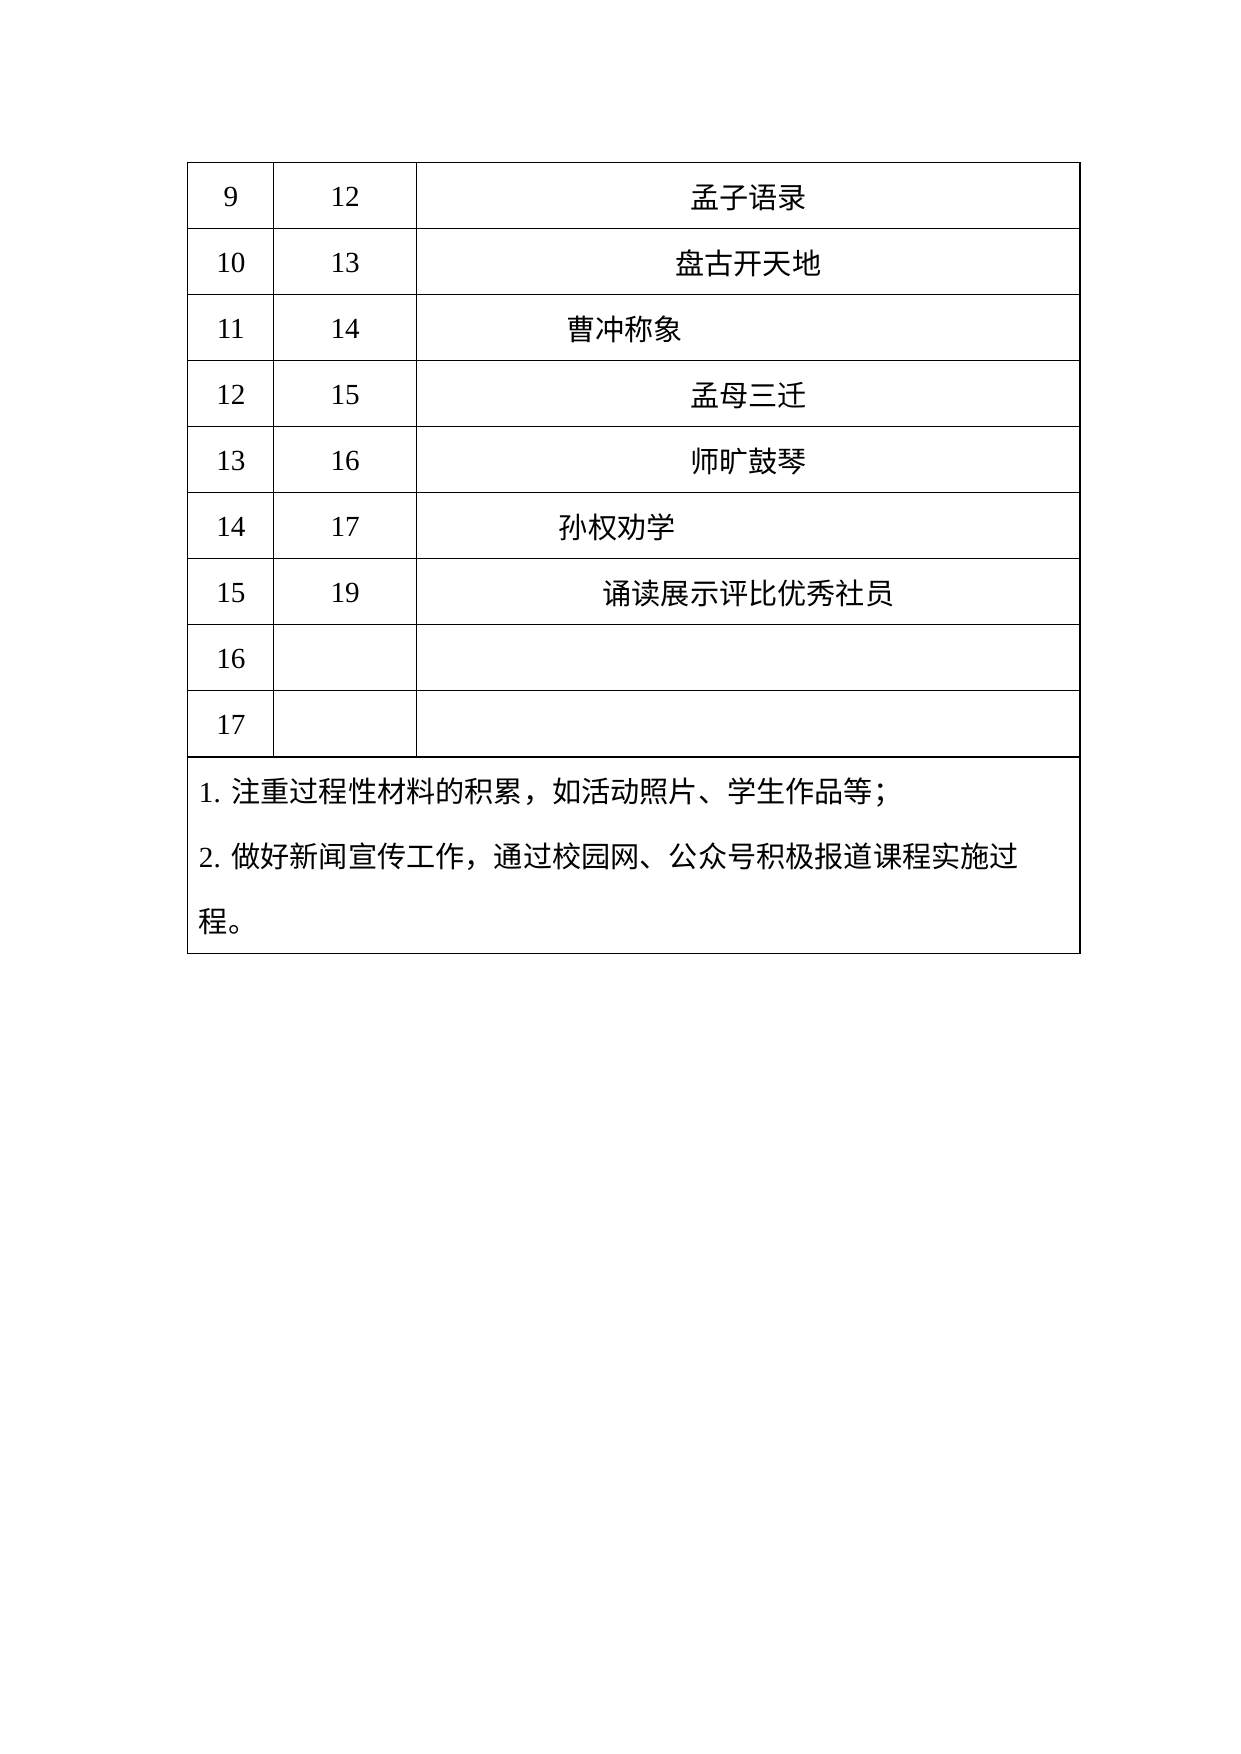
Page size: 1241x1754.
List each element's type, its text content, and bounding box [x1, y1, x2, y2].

table_cell 注重过程性材料的积累，如活动照片、学生作品等； 做好新闻宣传工作，通过校园网、公众号积极报道课程实施过程。 [188, 758, 1079, 952]
table_cell 15 [188, 559, 273, 624]
table_cell 12 [188, 361, 273, 426]
table_cell 16 [274, 427, 416, 492]
table_cell [417, 625, 1079, 690]
table_cell 12 [274, 163, 416, 228]
table_cell 16 [188, 625, 273, 690]
table_cell [274, 691, 416, 756]
table_cell 师旷鼓琴 [417, 427, 1079, 492]
table_cell 17 [188, 691, 273, 756]
table_cell 孟子语录 [417, 163, 1079, 228]
table_cell 10 [188, 229, 273, 294]
table_cell 曹冲称象 [417, 295, 1079, 360]
table_cell 11 [188, 295, 273, 360]
table_cell 诵读展示评比优秀社员 [417, 559, 1079, 624]
table_cell 14 [274, 295, 416, 360]
table_cell [274, 625, 416, 690]
table_cell 14 [188, 493, 273, 558]
table_cell 19 [274, 559, 416, 624]
table_cell 13 [188, 427, 273, 492]
table_cell 盘古开天地 [417, 229, 1079, 294]
table_cell 孙权劝学 [417, 493, 1079, 558]
table_cell 9 [188, 163, 273, 228]
table_cell 孟母三迁 [417, 361, 1079, 426]
table_cell 17 [274, 493, 416, 558]
table_cell 15 [274, 361, 416, 426]
table_cell [417, 691, 1079, 756]
table_cell 13 [274, 229, 416, 294]
